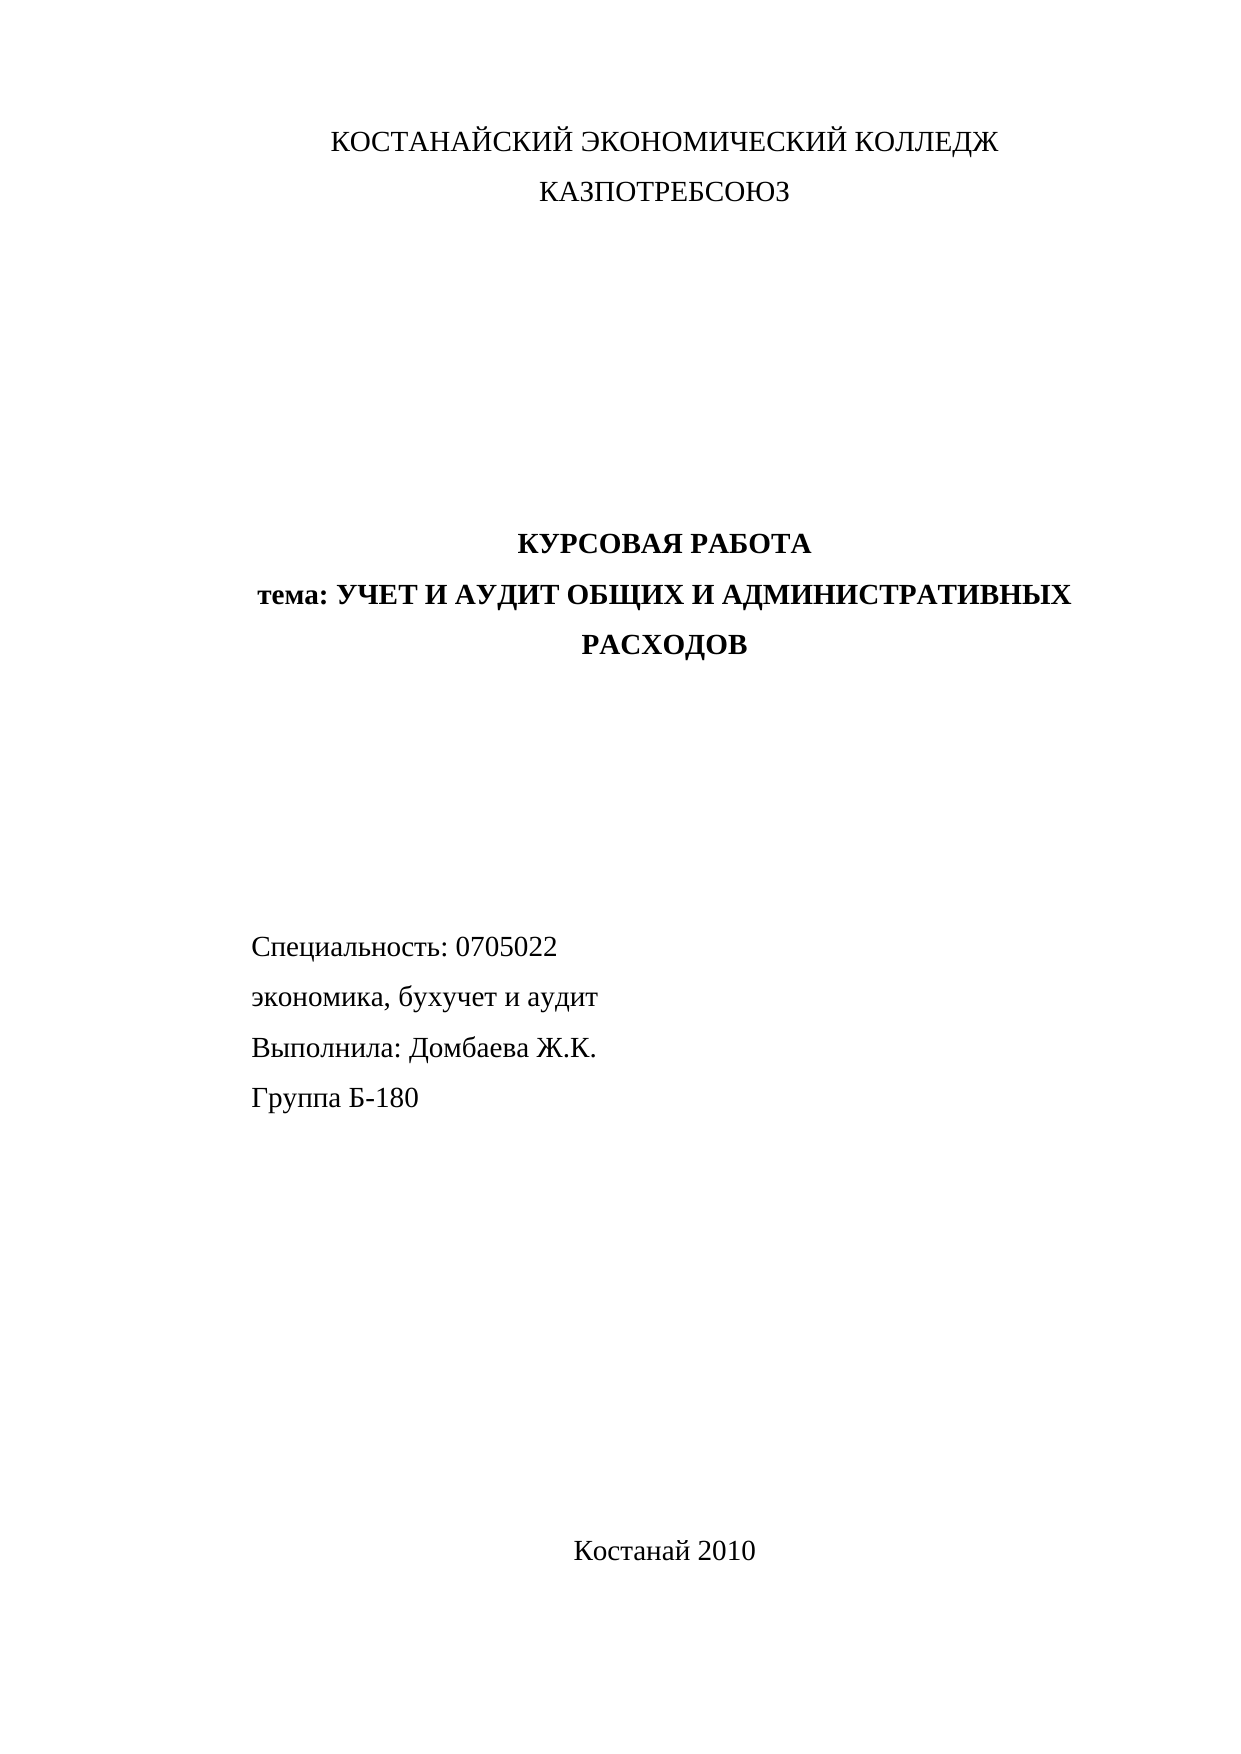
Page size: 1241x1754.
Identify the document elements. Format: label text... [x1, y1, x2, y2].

text КАЗПОТРЕБСОЮЗ [177, 174, 1152, 208]
text Группа Б-180 [177, 1080, 1152, 1113]
text тема: УЧЕТ И АУДИТ ОБЩИХ И АДМИНИСТРАТИВНЫХ РАСХОДОВ [177, 577, 1152, 661]
text Специальность: 0705022 [177, 929, 1152, 963]
text Костанай 2010 [177, 1533, 1152, 1566]
text КУРСОВАЯ РАБОТА [177, 527, 1152, 560]
text КОСТАНАЙСКИЙ ЭКОНОМИЧЕСКИЙ КОЛЛЕДЖ [177, 124, 1152, 158]
text экономика, бухучет и аудит [177, 979, 1152, 1013]
text Выполнила: Домбаева Ж.К. [177, 1030, 1152, 1063]
